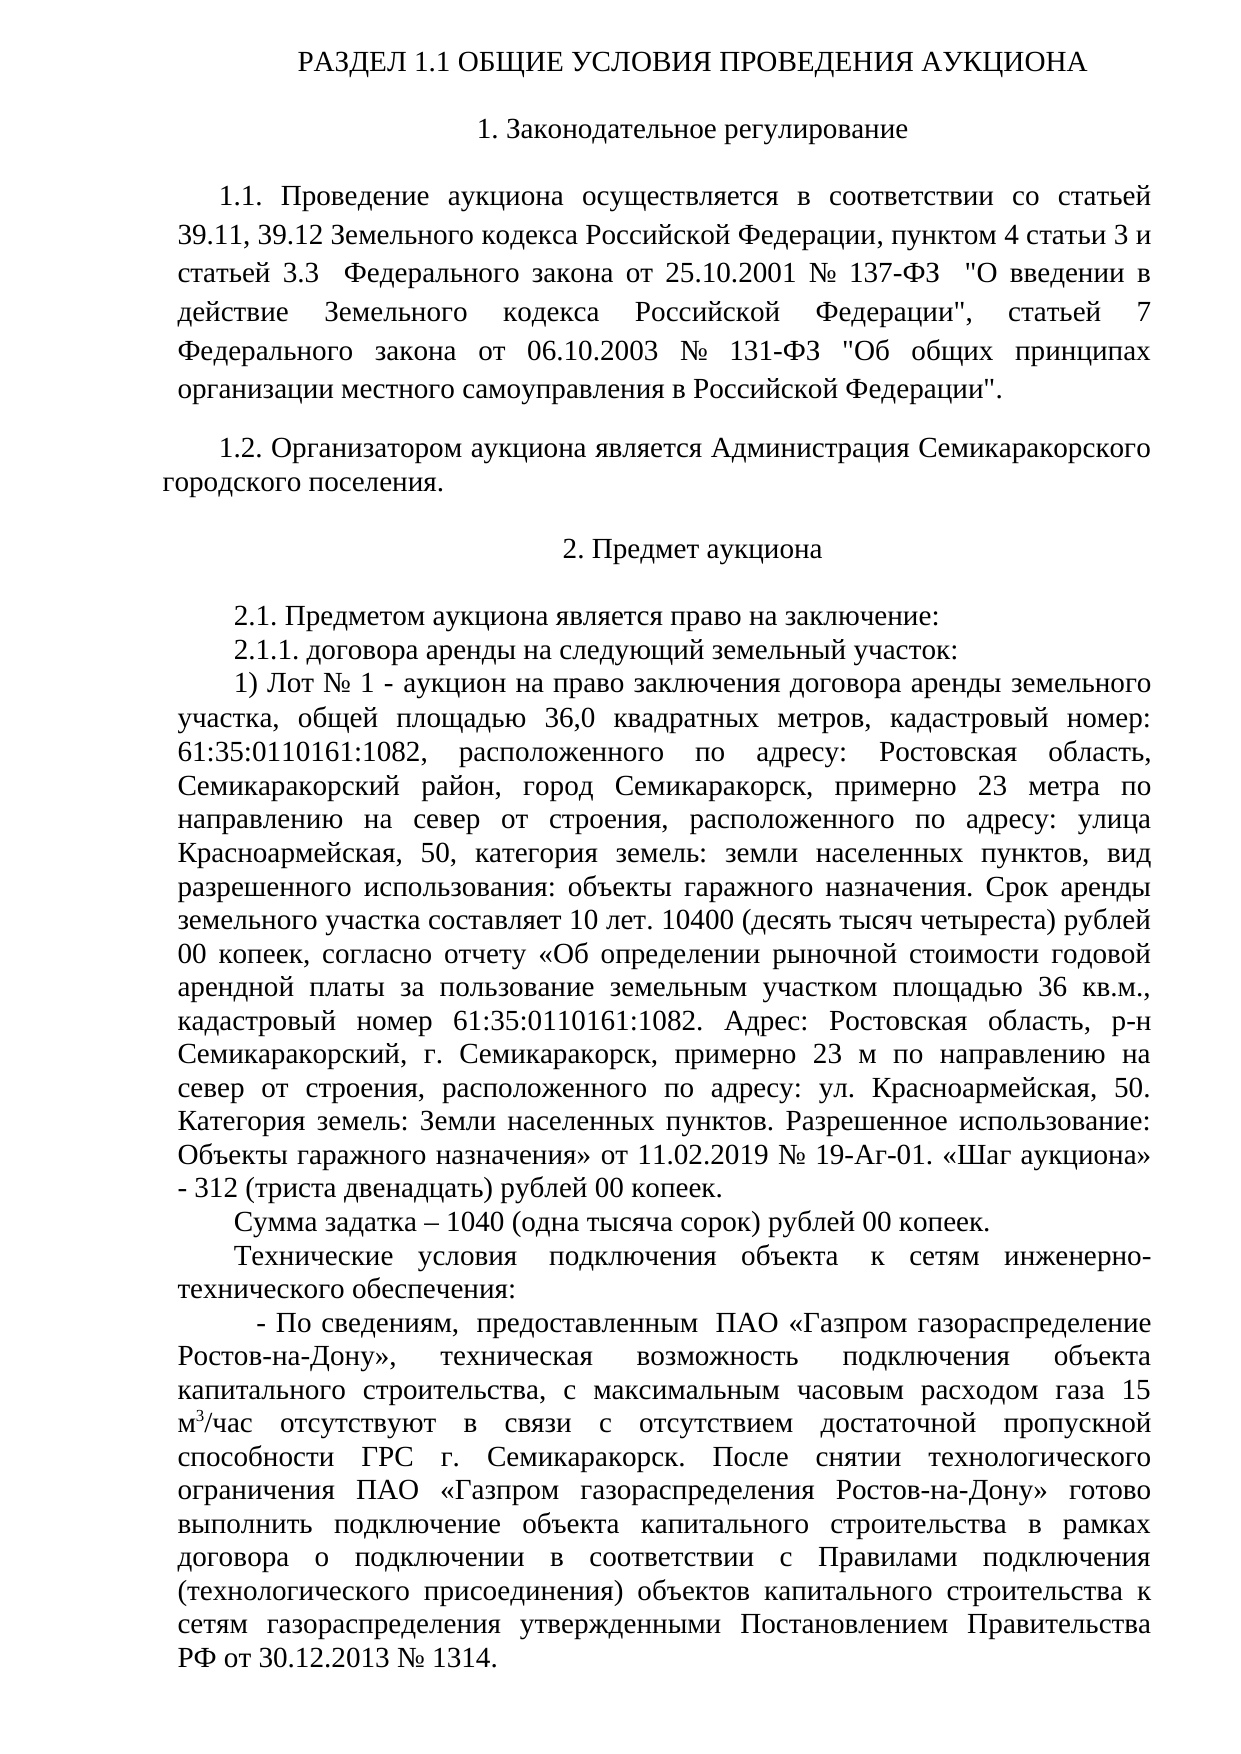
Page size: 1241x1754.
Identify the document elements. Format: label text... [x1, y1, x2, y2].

text 2.1. Предметом аукциона является право на заключение: [177, 598, 1152, 632]
text РАЗДЕЛ 1.1 ОБЩИЕ УСЛОВИЯ ПРОВЕДЕНИЯ АУКЦИОНА [177, 44, 1152, 78]
text 1) Лот № 1 - аукцион на право заключения договора аренды земельного участка, общей площадью 36,0 квадратных метров, кадастровый номер: 61:35:0110161:1082, расположенного по адресу: Ростовская область, Семикаракорский район, город Семикаракорск, примерно 23 метра по направлению на север от строения, расположенного по адресу: улица Красноармейская, 50, категория земель: земли населенных пунктов, вид разрешенного использования: объекты гаражного назначения. Срок аренды земельного участка составляет 10 лет. 10400 (десять тысяч четыреста) рублей 00 копеек, согласно отчету «Об определении рыночной стоимости годовой арендной платы за пользование земельным участком площадью 36 кв.м., кадастровый номер 61:35:0110161:1082. Адрес: Ростовская область, р-н Семикаракорский, г. Семикаракорск, примерно 23 м по направлению на север от строения, расположенного по адресу: ул. Красноармейская, 50. Категория земель: Земли населенных пунктов. Разрешенное использование: Объекты гаражного назначения» от 11.02.2019 № 19-Аг-01. «Шаг аукциона» - 312 (триста двенадцать) рублей 00 копеек. [177, 665, 1152, 1204]
text 2.1.1. договора аренды на следующий земельный участок: [177, 632, 1152, 665]
text Технические условия подключения объекта к сетям инженерно-технического обеспечения: [177, 1238, 1152, 1305]
text - По сведениям, предоставленным ПАО «Газпром газораспределение Ростов-на-Дону», техническая возможность подключения объекта капитального строительства, с максимальным часовым расходом газа 15 м3/час отсутствуют в связи с отсутствием достаточной пропускной способности ГРС г. Семикаракорск. После снятии технологического ограничения ПАО «Газпром газораспределения Ростов-на-Дону» готово выполнить подключение объекта капитального строительства в рамках договора о подключении в соответствии с Правилами подключения (технологического присоединения) объектов капитального строительства к сетям газораспределения утвержденными Постановлением Правительства РФ от 30.12.2013 № 1314. [177, 1305, 1152, 1674]
text 1.2. Организатором аукциона является Администрация Семикаракорского городского поселения. [162, 431, 1152, 498]
text Сумма задатка – 1040 (одна тысяча сорок) рублей 00 копеек. [177, 1204, 1152, 1238]
text 1.1. Проведение аукциона осуществляется в соответствии со статьей 39.11, 39.12 Земельного кодекса Российской Федерации, пунктом 4 статьи 3 и статьей 3.3 Федерального закона от 25.10.2001 № 137-ФЗ "О введении в действие Земельного кодекса Российской Федерации", статьей 7 Федерального закона от 06.10.2003 № 131-ФЗ "Об общих принципах организации местного самоуправления в Российской Федерации". [177, 178, 1152, 405]
text 2. Предмет аукциона [177, 531, 1152, 565]
text 1. Законодательное регулирование [177, 111, 1152, 145]
